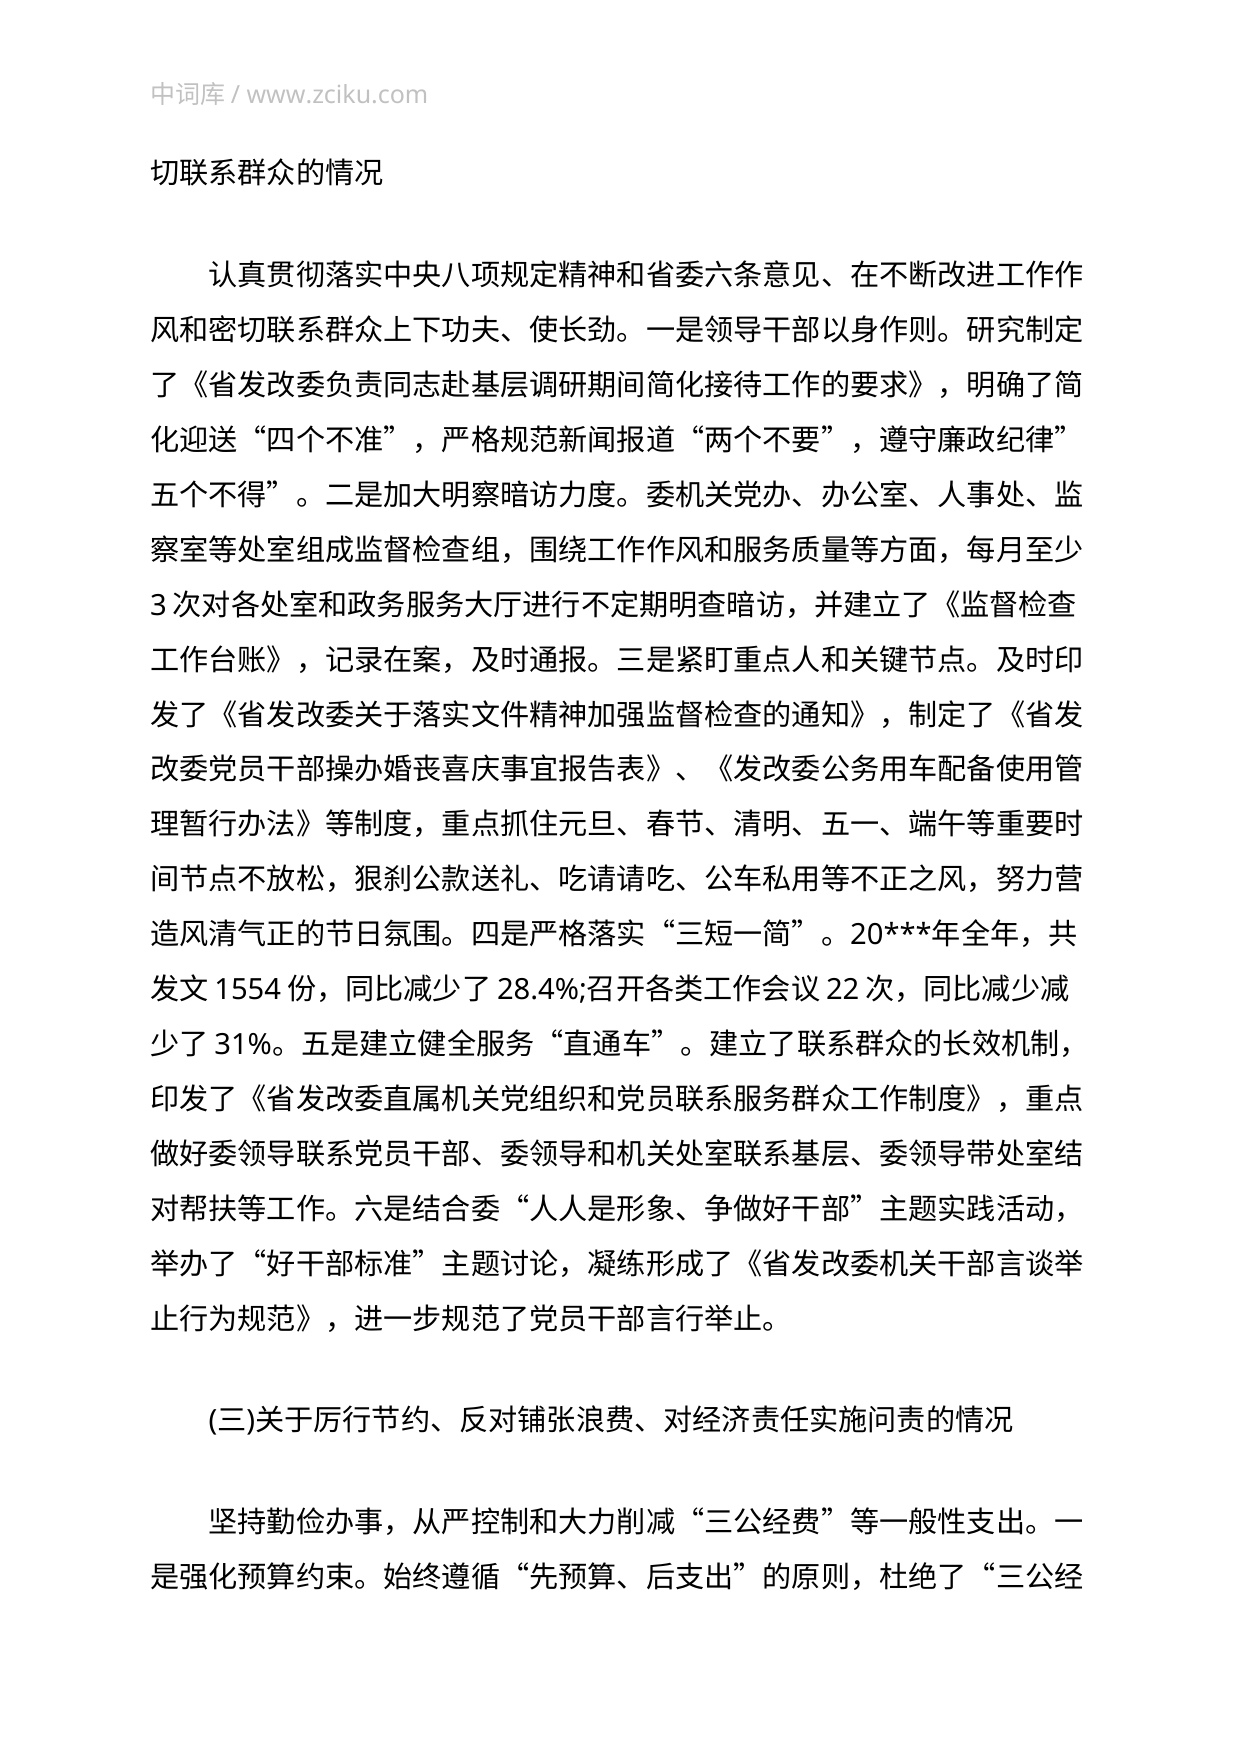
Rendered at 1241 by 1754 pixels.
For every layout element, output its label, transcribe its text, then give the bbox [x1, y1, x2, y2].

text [150, 150, 1090, 192]
text (三)关于厉行节约、反对铺张浪费、对经济责任实施问责的情况 [150, 1397, 1090, 1439]
text 认真贯彻落实中央八项规定精神和省委六条意见、在不断改进工作作风和密切联系群众上下功夫、使长劲。一是领导干部以身作则。研究制定了《省发改委负责同志赴基层调研期间简化接待工作的要求》，明确了简化迎送“四个不准”，严格规范新闻报道“两个不要”，遵守廉政纪律”五个不得”。二是加大明察暗访力度。委机关党办、办公室、人事处、监察室等处室组成监督检查组，围绕工作作风和服务质量等方面，每月至少3次对各处室和政务服务大厅进行不定期明查暗访，并建立了《监督检查工作台账》，记录在案，及时通报。三是紧盯重点人和关键节点。及时印发了《省发改委关于落实文件精神加强监督检查的通知》，制定了《省发改委党员干部操办婚丧喜庆事宜报告表》、《发改委公务用车配备使用管理暂行办法》等制度，重点抓住元旦、春节、清明、五一、端午等重要时间节点不放松，狠刹公款送礼、吃请请吃、公车私用等不正之风，努力营造风清气正的节日氛围。四是严格落实“三短一简”。20***年全年，共发文1554份，同比减少了28.4%;召开各类工作会议22次，同比减少减少了31%。五是建立健全服务“直通车”。建立了联系群众的长效机制，印发了《省发改委直属机关党组织和党员联系服务群众工作制度》，重点做好委领导联系党员干部、委领导和机关处室联系基层、委领导带处室结对帮扶等工作。六是结合委“人人是形象、争做好干部”主题实践活动，举办了“好干部标准”主题讨论，凝练形成了《省发改委机关干部言谈举止行为规范》，进一步规范了党员干部言行举止。 [150, 252, 1090, 1337]
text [150, 1499, 1090, 1596]
